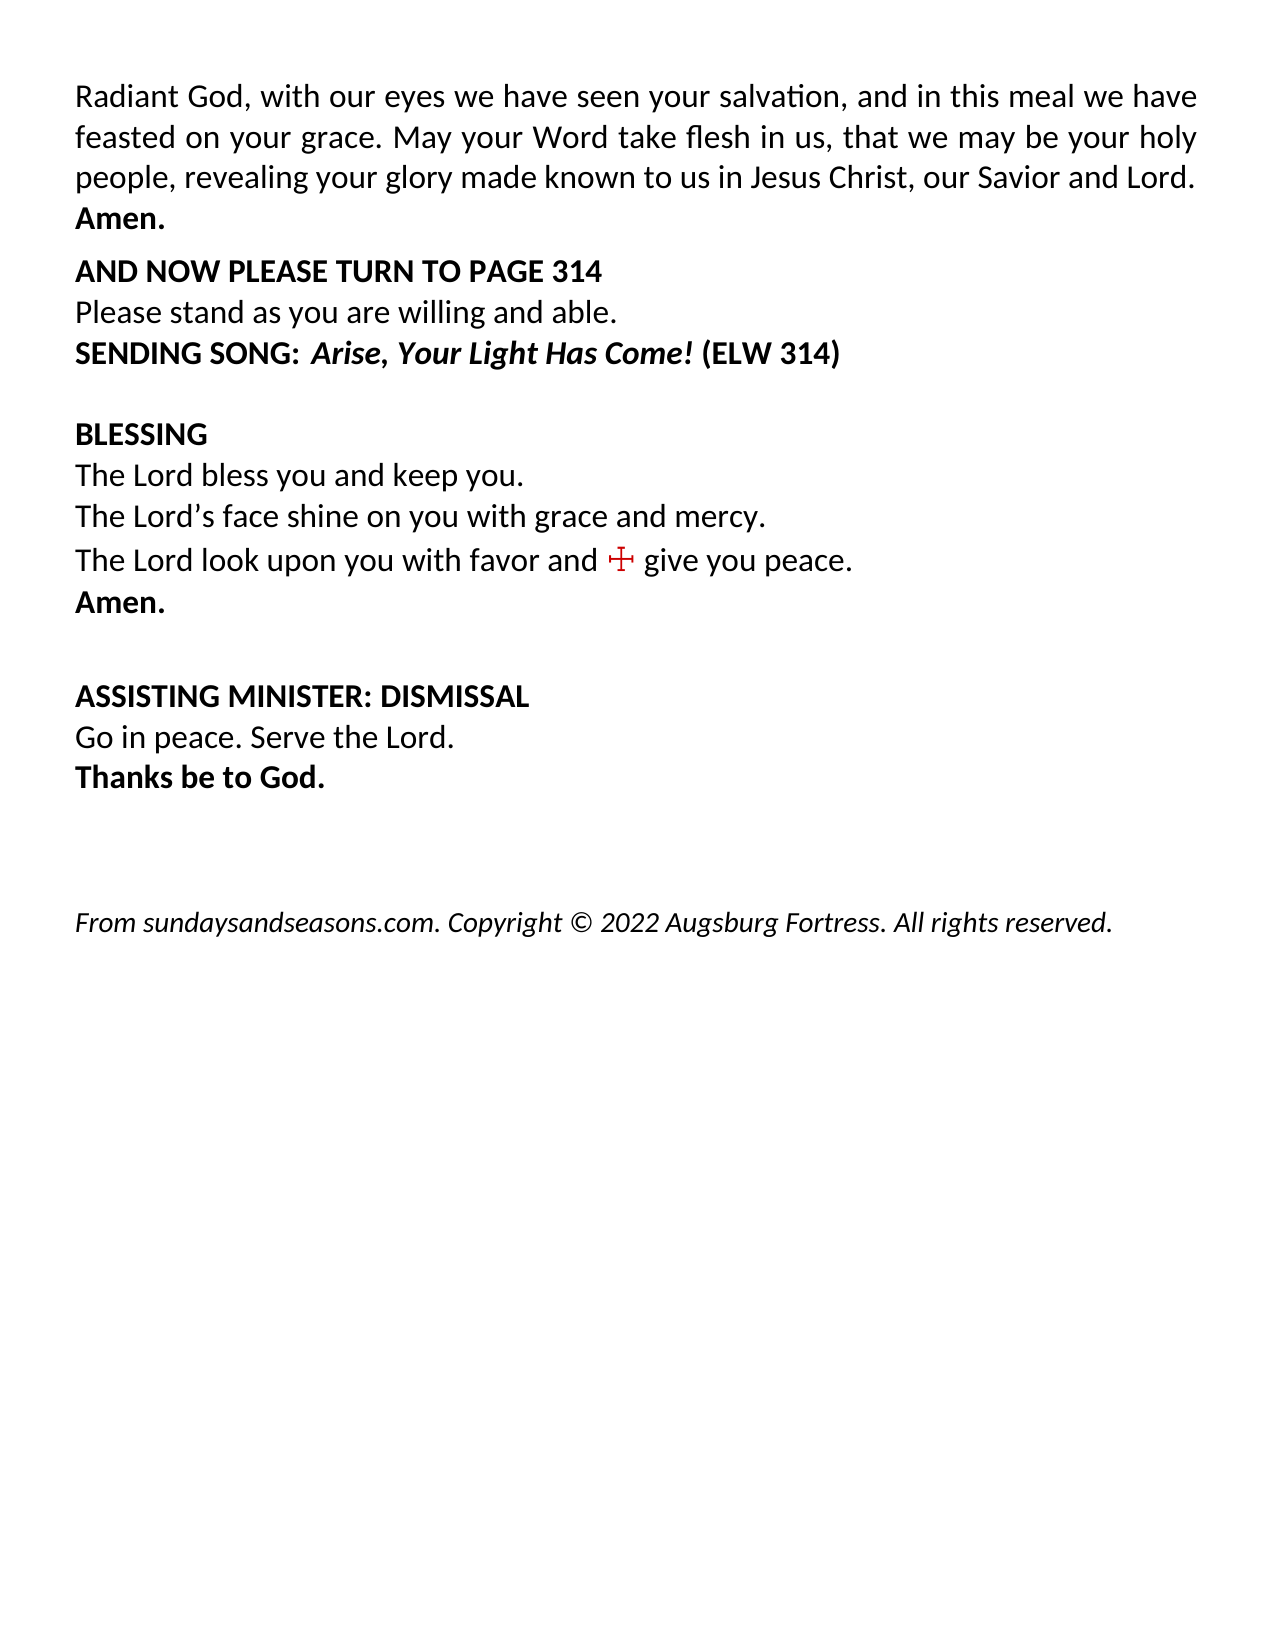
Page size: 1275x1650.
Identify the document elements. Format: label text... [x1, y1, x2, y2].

text Amen. [75, 581, 1200, 622]
text The Lord look upon you with favor and ☩ give you peace. [75, 536, 1200, 581]
text Please stand as you are willing and able. [75, 291, 1200, 332]
text ASSISTING MINISTER: Dismissal [75, 675, 1200, 716]
text Sending Song: Arise, Your Light Has Come! (ELW 314) [75, 332, 1200, 373]
text Radiant God, with our eyes we have seen your salvation, and in this meal we have feasted on your grace. May your Word take flesh in us, that we may be your holy people, revealing your glory made known to us in Jesus Christ, our Savior and Lord. [75, 75, 1200, 197]
text Thanks be to God. [75, 756, 1200, 797]
text And now please turn to page 314 [75, 250, 1200, 291]
text Go in peace. Serve the Lord. [75, 716, 1200, 756]
text Amen. [75, 197, 1200, 238]
text The Lord’s face shine on you with grace and mercy. [75, 495, 1200, 536]
text The Lord bless you and keep you. [75, 454, 1200, 495]
text From sundaysandseasons.com. Copyright © 2022 Augsburg Fortress. All rights reserved. [75, 904, 1200, 940]
text Blessing [75, 413, 1200, 454]
